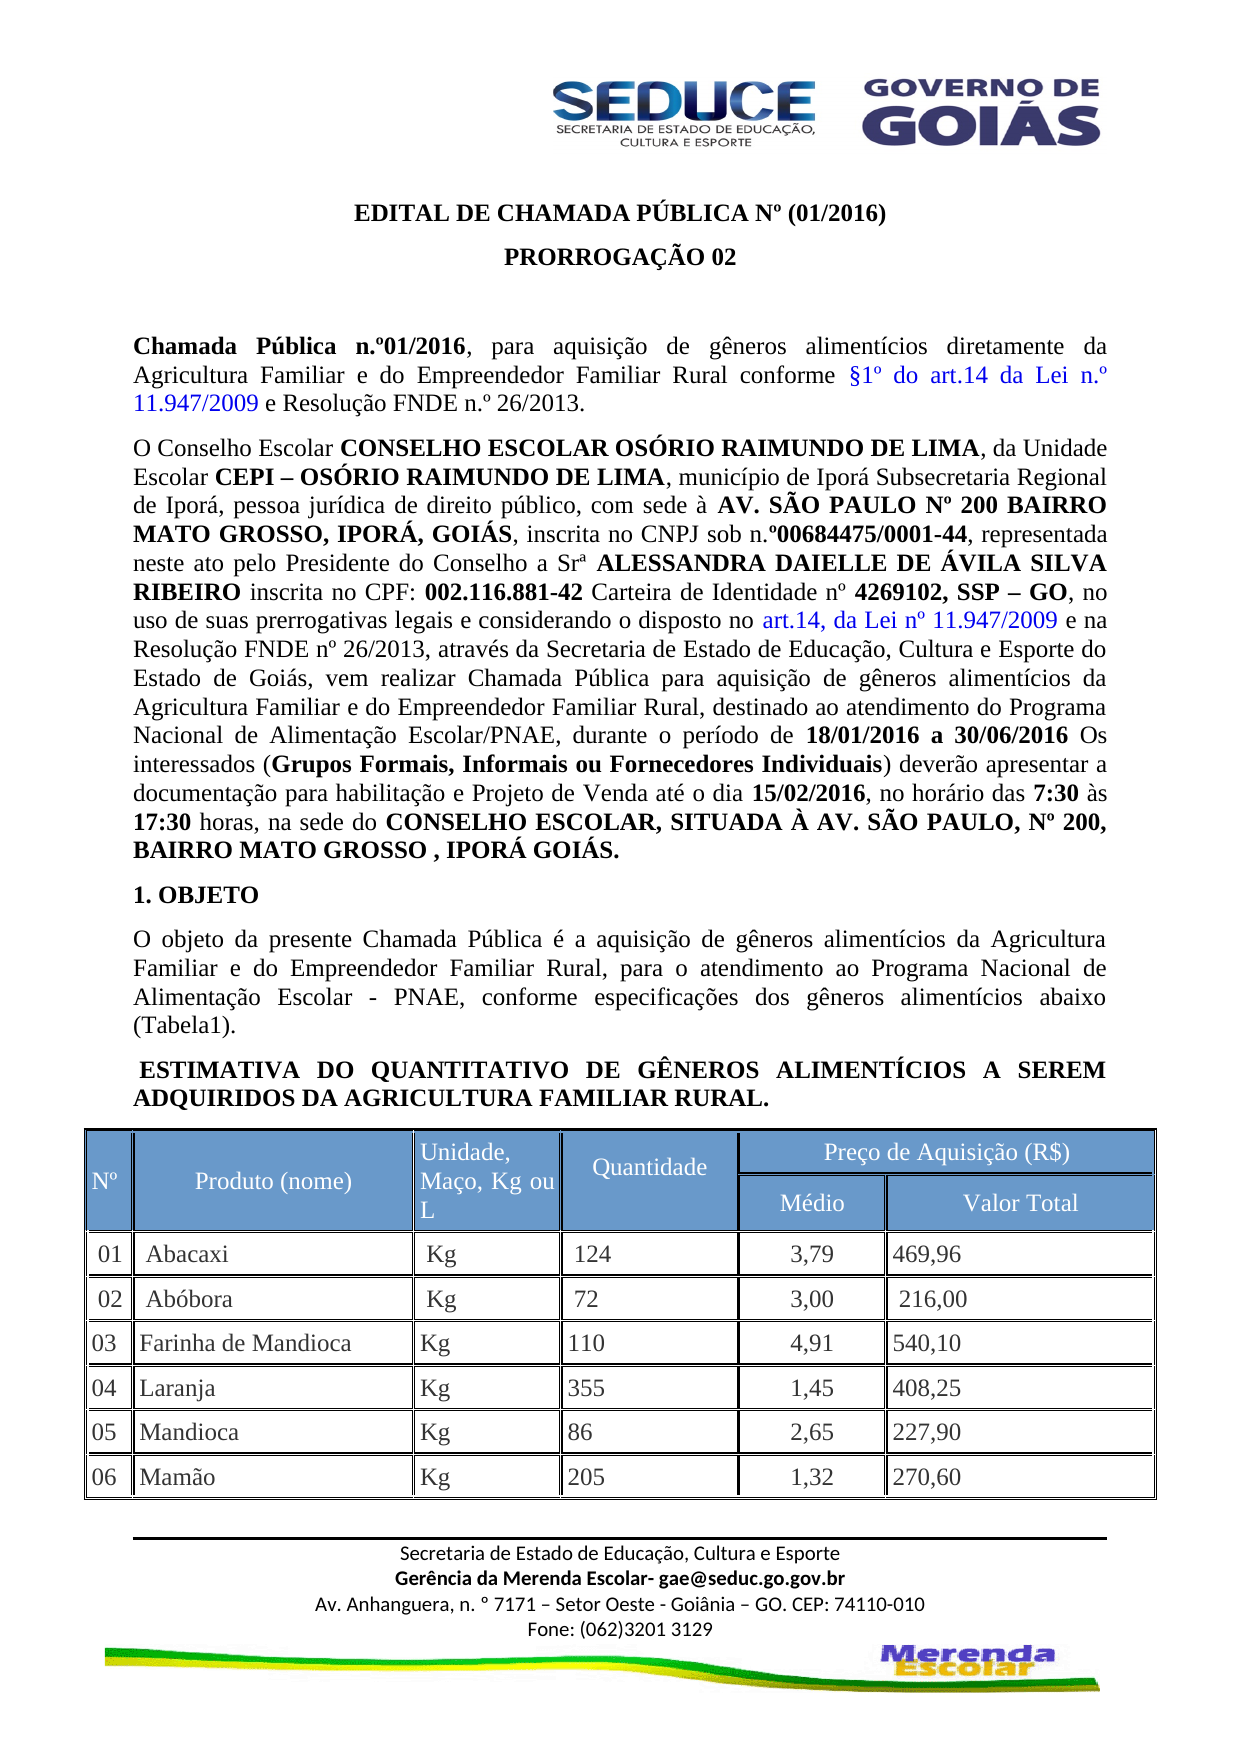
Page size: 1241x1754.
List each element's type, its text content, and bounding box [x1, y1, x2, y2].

table_cell Laranja [135, 1367, 412, 1408]
table_cell 04 [87, 1363, 131, 1408]
table_cell 2,65 [740, 1411, 884, 1452]
table_cell 408,25 [888, 1363, 1154, 1408]
table_cell 1,45 [740, 1367, 884, 1408]
table_cell 02 [87, 1274, 131, 1319]
text ESTIMATIVA DO QUANTITATIVO DE GÊNEROS ALIMENTÍCIOS A SEREM ADQUIRIDOS DA AGRICULTURA FAMILIAR RURAL. [133, 1055, 1107, 1112]
table_cell Kg [415, 1233, 559, 1274]
table_cell 86 [563, 1411, 737, 1452]
table_cell Farinha de Mandioca [135, 1322, 412, 1363]
table_cell Kg [415, 1367, 559, 1408]
table_cell Kg [414, 1452, 561, 1497]
table_cell 227,90 [886, 1408, 1155, 1452]
table_cell 1,32 [738, 1452, 886, 1497]
table_cell Mamão [133, 1456, 413, 1497]
table_header Quantidade [561, 1131, 738, 1230]
table_cell 72 [563, 1278, 737, 1319]
table_cell Abóbora [135, 1278, 412, 1319]
table_cell Kg [415, 1411, 559, 1452]
text O Conselho Escolar CONSELHO ESCOLAR OSÓRIO RAIMUNDO DE LIMA, da Unidade Escolar CEPI – OSÓRIO RAIMUNDO DE LIMA, município de Iporá Subsecretaria Regional de Iporá, pessoa jurídica de direito público, com sede à AV. SÃO PAULO Nº 200 BAIRRO MATO GROSSO, IPORÁ, GOIÁS, inscrita no CNPJ sob n.º00684475/0001-44, representada neste ato pelo Presidente do Conselho a Srª ALESSANDRA DAIELLE DE ÁVILA SILVA RIBEIRO inscrita no CPF: 002.116.881-42 Carteira de Identidade nº 4269102, SSP – GO, no uso de suas prerrogativas legais e considerando o disposto no art.14, da Lei nº 11.947/2009 e na Resolução FNDE nº 26/2013, através da Secretaria de Estado de Educação, Cultura e Esporte do Estado de Goiás, vem realizar Chamada Pública para aquisição de gêneros alimentícios da Agricultura Familiar e do Empreendedor Familiar Rural, destinado ao atendimento do Programa Nacional de Alimentação Escolar/PNAE, durante o período de 18/01/2016 a 30/06/2016 Os interessados (Grupos Formais, Informais ou Fornecedores Individuais) deverão apresentar a documentação para habilitação e Projeto de Venda até o dia 15/02/2016, no horário das 7:30 às 17:30 horas, na sede do CONSELHO ESCOLAR, SITUADA À AV. SÃO PAULO, Nº 200, BAIRRO MATO GROSSO , IPORÁ GOIÁS. [133, 433, 1107, 864]
text O objeto da presente Chamada Pública é a aquisição de gêneros alimentícios da Agricultura Familiar e do Empreendedor Familiar Rural, para o atendimento ao Programa Nacional de Alimentação Escolar - PNAE, conforme especificações dos gêneros alimentícios abaixo (Tabela1). [133, 924, 1107, 1039]
table_cell 3,79 [740, 1233, 884, 1274]
table_cell 01 [85, 1230, 133, 1274]
table_cell 110 [563, 1322, 737, 1363]
table_header Nº [87, 1130, 133, 1230]
table_header Produto (nome) [133, 1131, 413, 1230]
text PRORROGAÇÃO 02 [133, 242, 1107, 271]
table_cell 270,60 [886, 1452, 1154, 1497]
table_cell 540,10 [886, 1319, 1155, 1363]
table_cell 05 [85, 1408, 133, 1452]
table_cell 124 [563, 1233, 737, 1274]
table_cell Valor Total [888, 1172, 1154, 1230]
table_cell 216,00 [888, 1274, 1154, 1319]
table_cell 205 [561, 1456, 738, 1497]
table_cell Kg [415, 1322, 559, 1363]
table_cell Abacaxi [135, 1233, 412, 1274]
text 1. OBJETO [133, 880, 1107, 908]
picture [552, 73, 1108, 154]
text EDITAL DE CHAMADA PÚBLICA Nº (01/2016) [133, 198, 1107, 227]
table_cell Mandioca [135, 1411, 412, 1452]
table_cell Kg [415, 1278, 559, 1319]
table_cell 4,91 [740, 1322, 884, 1363]
table_cell 06 [87, 1452, 133, 1497]
table_cell 355 [563, 1367, 737, 1408]
table_cell 469,96 [886, 1230, 1155, 1274]
table_header Preço de Aquisição (R$) [738, 1131, 1154, 1172]
text Chamada Pública n.º01/2016, para aquisição de gêneros alimentícios diretamente da Agricultura Familiar e do Empreendedor Familiar Rural conforme §1º do art.14 da Lei n.º 11.947/2009 e Resolução FNDE n.º 26/2013. [133, 331, 1107, 417]
table_cell Médio [740, 1176, 884, 1230]
table_cell 3,00 [740, 1278, 884, 1319]
table_header Unidade, Maço, Kg ou L [414, 1130, 561, 1230]
table_cell 03 [85, 1319, 133, 1363]
